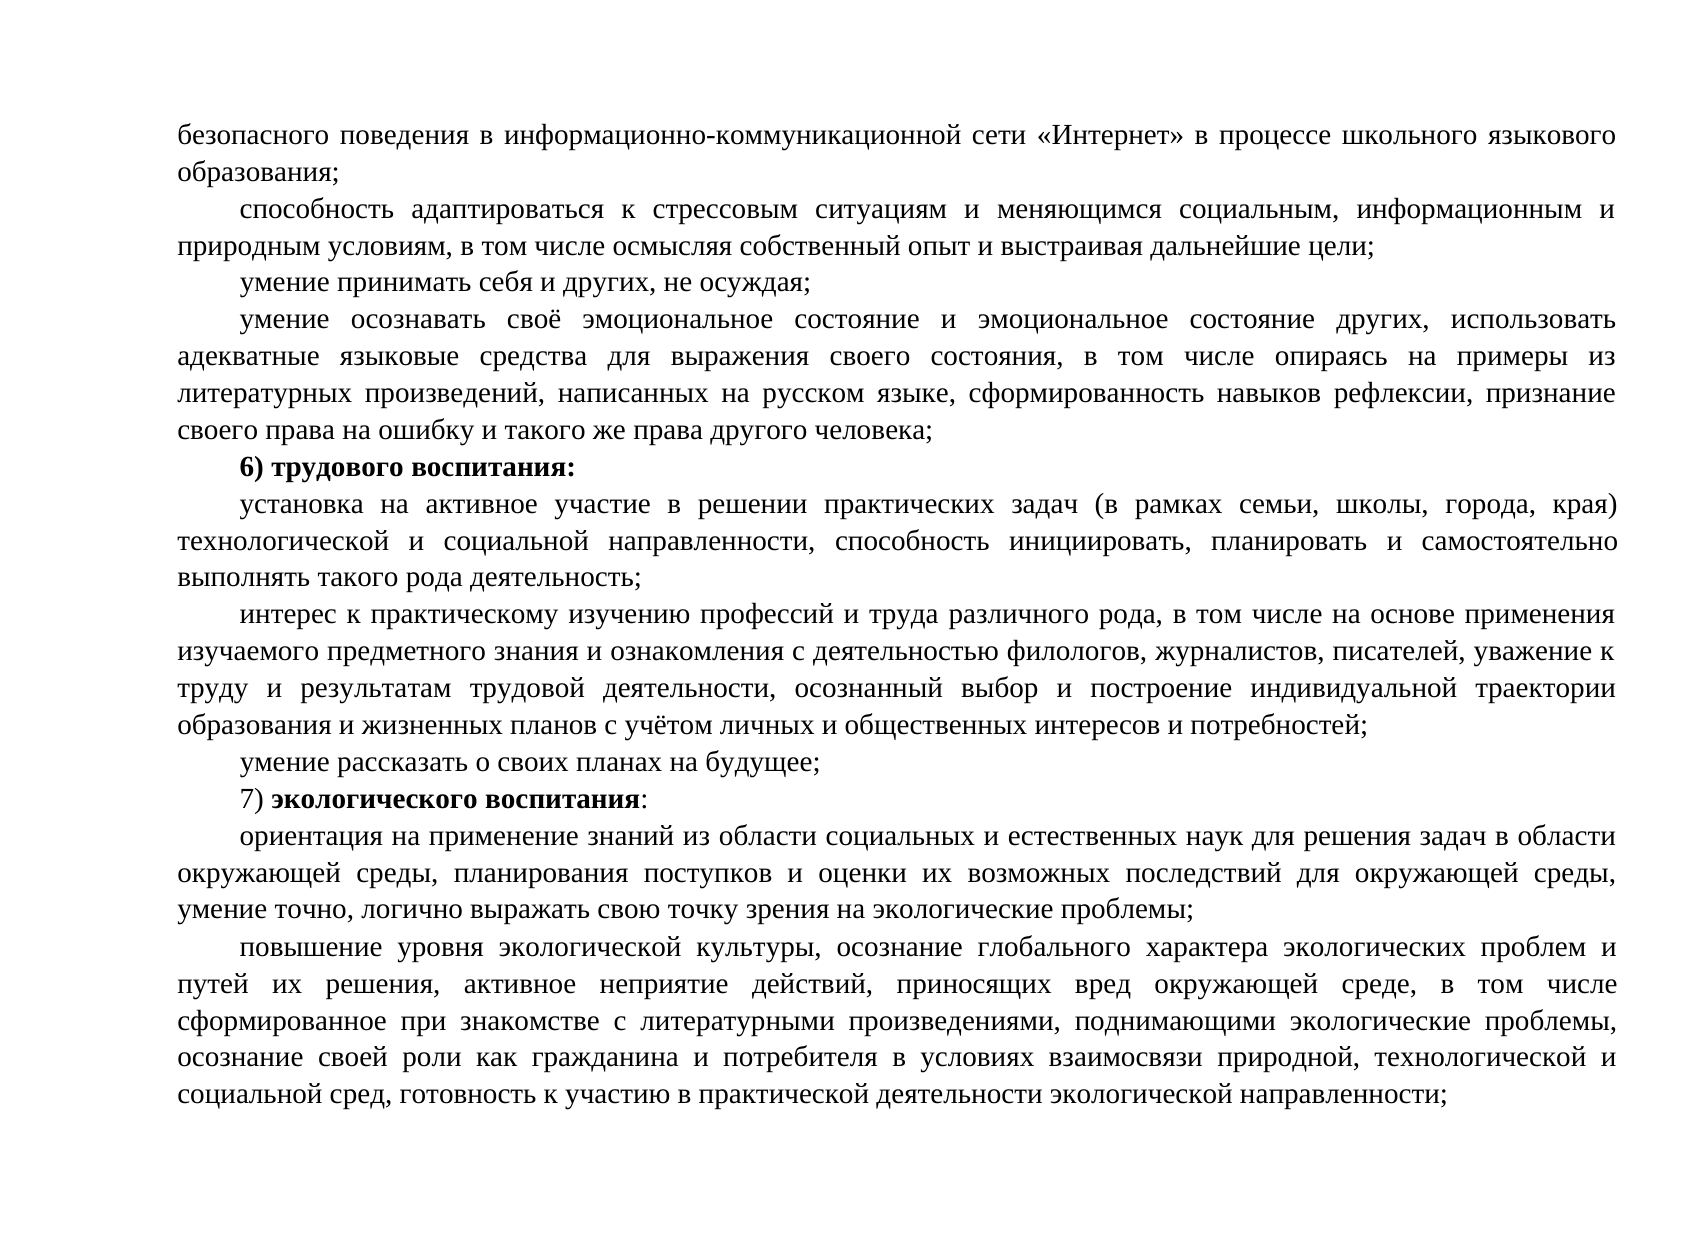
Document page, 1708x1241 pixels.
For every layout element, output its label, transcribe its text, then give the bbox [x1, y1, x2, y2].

text установка на активное участие в решении практических задач (в рамках семьи, школы, города, края) технологической и социальной направленности, способность инициировать, планировать и самостоятельно выполнять такого рода деятельность; [177, 486, 1619, 593]
text безопасного поведения в информационно-коммуникационной сети «Интернет» в процессе школьного языкового образования; [177, 117, 1617, 187]
subtitle трудового воспитания: [239, 449, 1643, 482]
text умение рассказать о своих планах на будущее; [239, 744, 1643, 778]
subtitle экологического воспитания: [239, 781, 1643, 814]
text повышение уровня экологической культуры, осознание глобального характера экологических проблем и путей их решения, активное неприятие действий, приносящих вред окружающей среде, в том числе сформированное при знакомстве с литературными произведениями, поднимающими экологические проблемы, осознание своей роли как гражданина и потребителя в условиях взаимосвязи природной, технологической и социальной сред, готовность к участию в практической деятельности экологической направленности; [177, 929, 1618, 1110]
text умение принимать себя и других, не осуждая; [239, 265, 1643, 298]
text способность адаптироваться к стрессовым ситуациям и меняющимся социальным, информационным и природным условиям, в том числе осмысляя собственный опыт и выстраивая дальнейшие цели; [177, 191, 1616, 261]
text ориентация на применение знаний из области социальных и естественных наук для решения задач в области окружающей среды, планирования поступков и оценки их возможных последствий для окружающей среды, умение точно, логично выражать свою точку зрения на экологические проблемы; [177, 818, 1618, 925]
text умение осознавать своё эмоциональное состояние и эмоциональное состояние других, использовать адекватные языковые средства для выражения своего состояния, в том числе опираясь на примеры из литературных произведений, написанных на русском языке, сформированность навыков рефлексии, признание своего права на ошибку и такого же права другого человека; [177, 301, 1617, 446]
text интерес к практическому изучению профессий и труда различного рода, в том числе на основе применения изучаемого предметного знания и ознакомления с деятельностью филологов, журналистов, писателей, уважение к труду и результатам трудовой деятельности, осознанный выбор и построение индивидуальной траектории образования и жизненных планов с учётом личных и общественных интересов и потребностей; [177, 596, 1617, 741]
